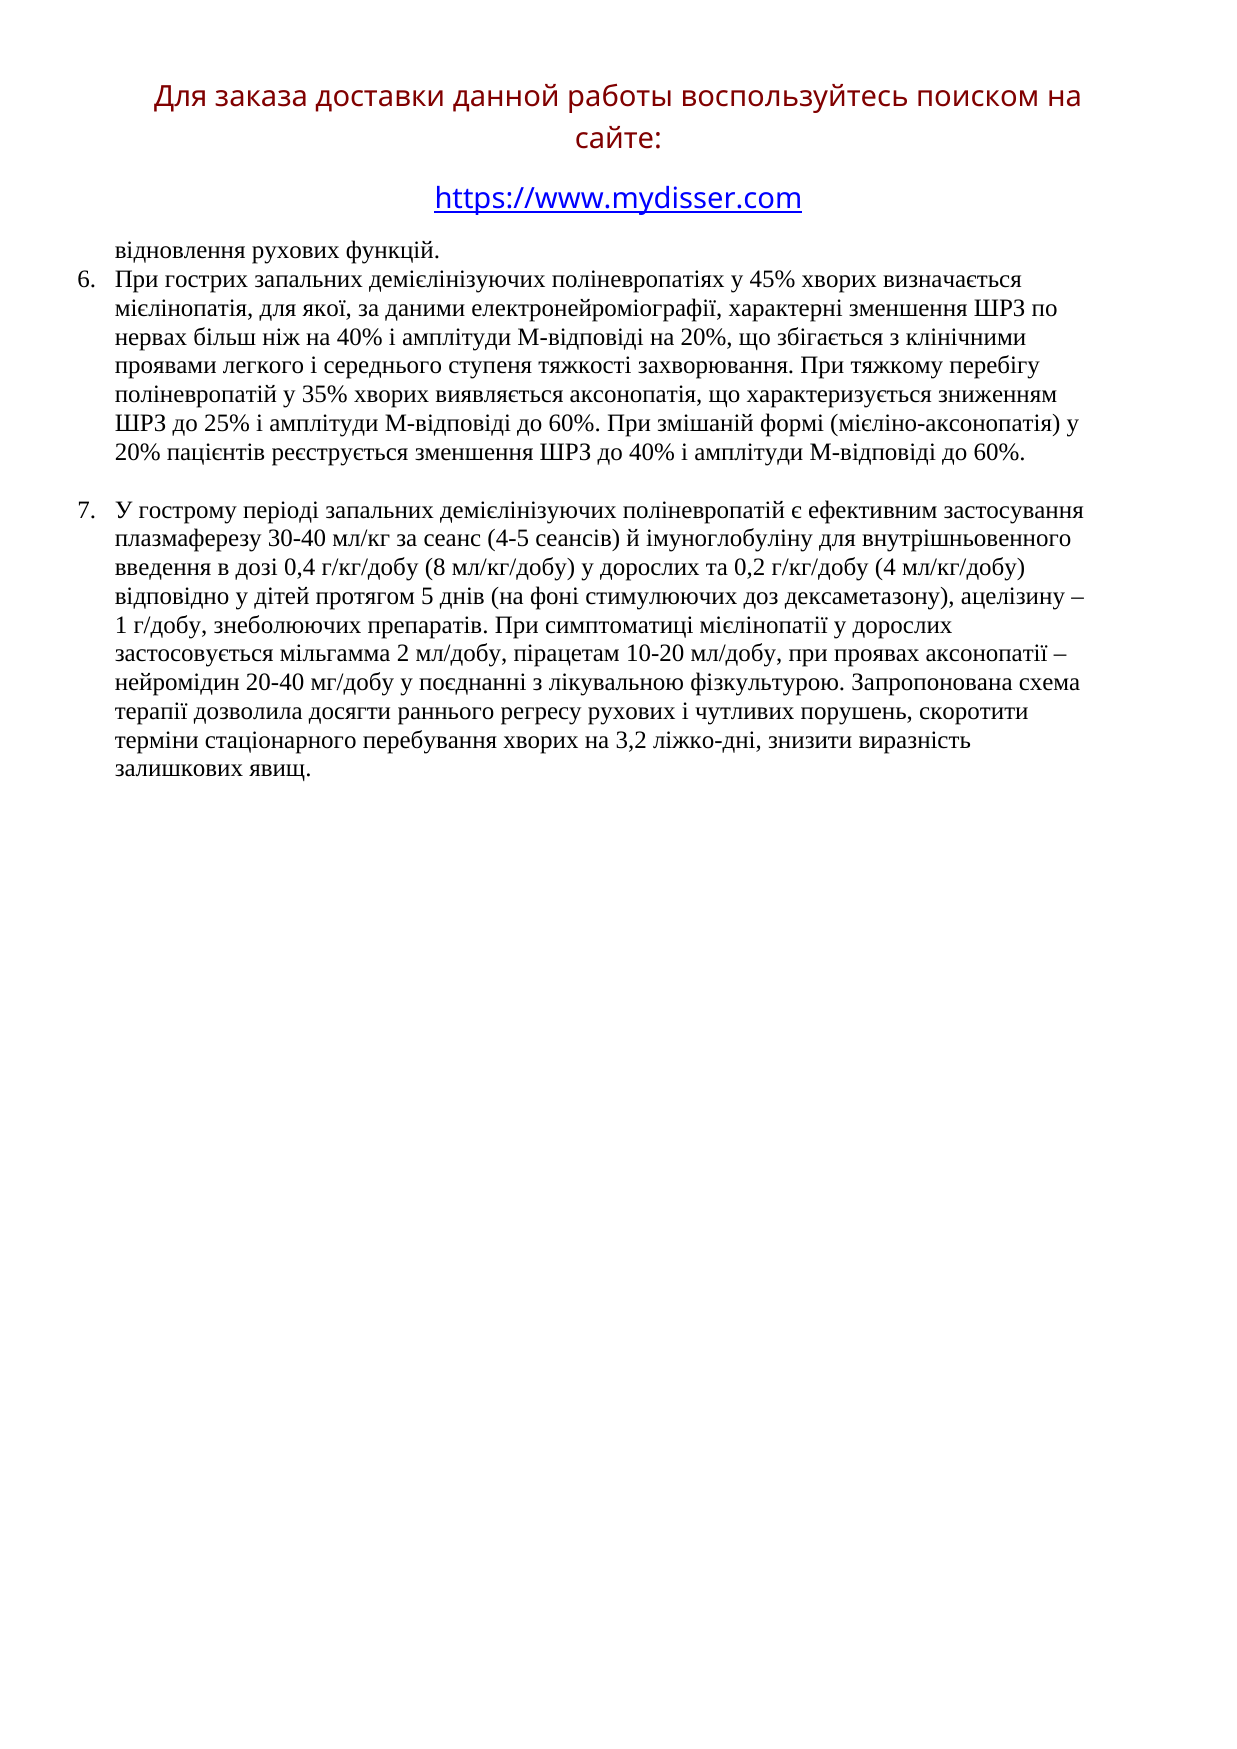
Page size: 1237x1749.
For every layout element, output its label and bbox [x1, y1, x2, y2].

table_cell [40, 236, 1086, 811]
